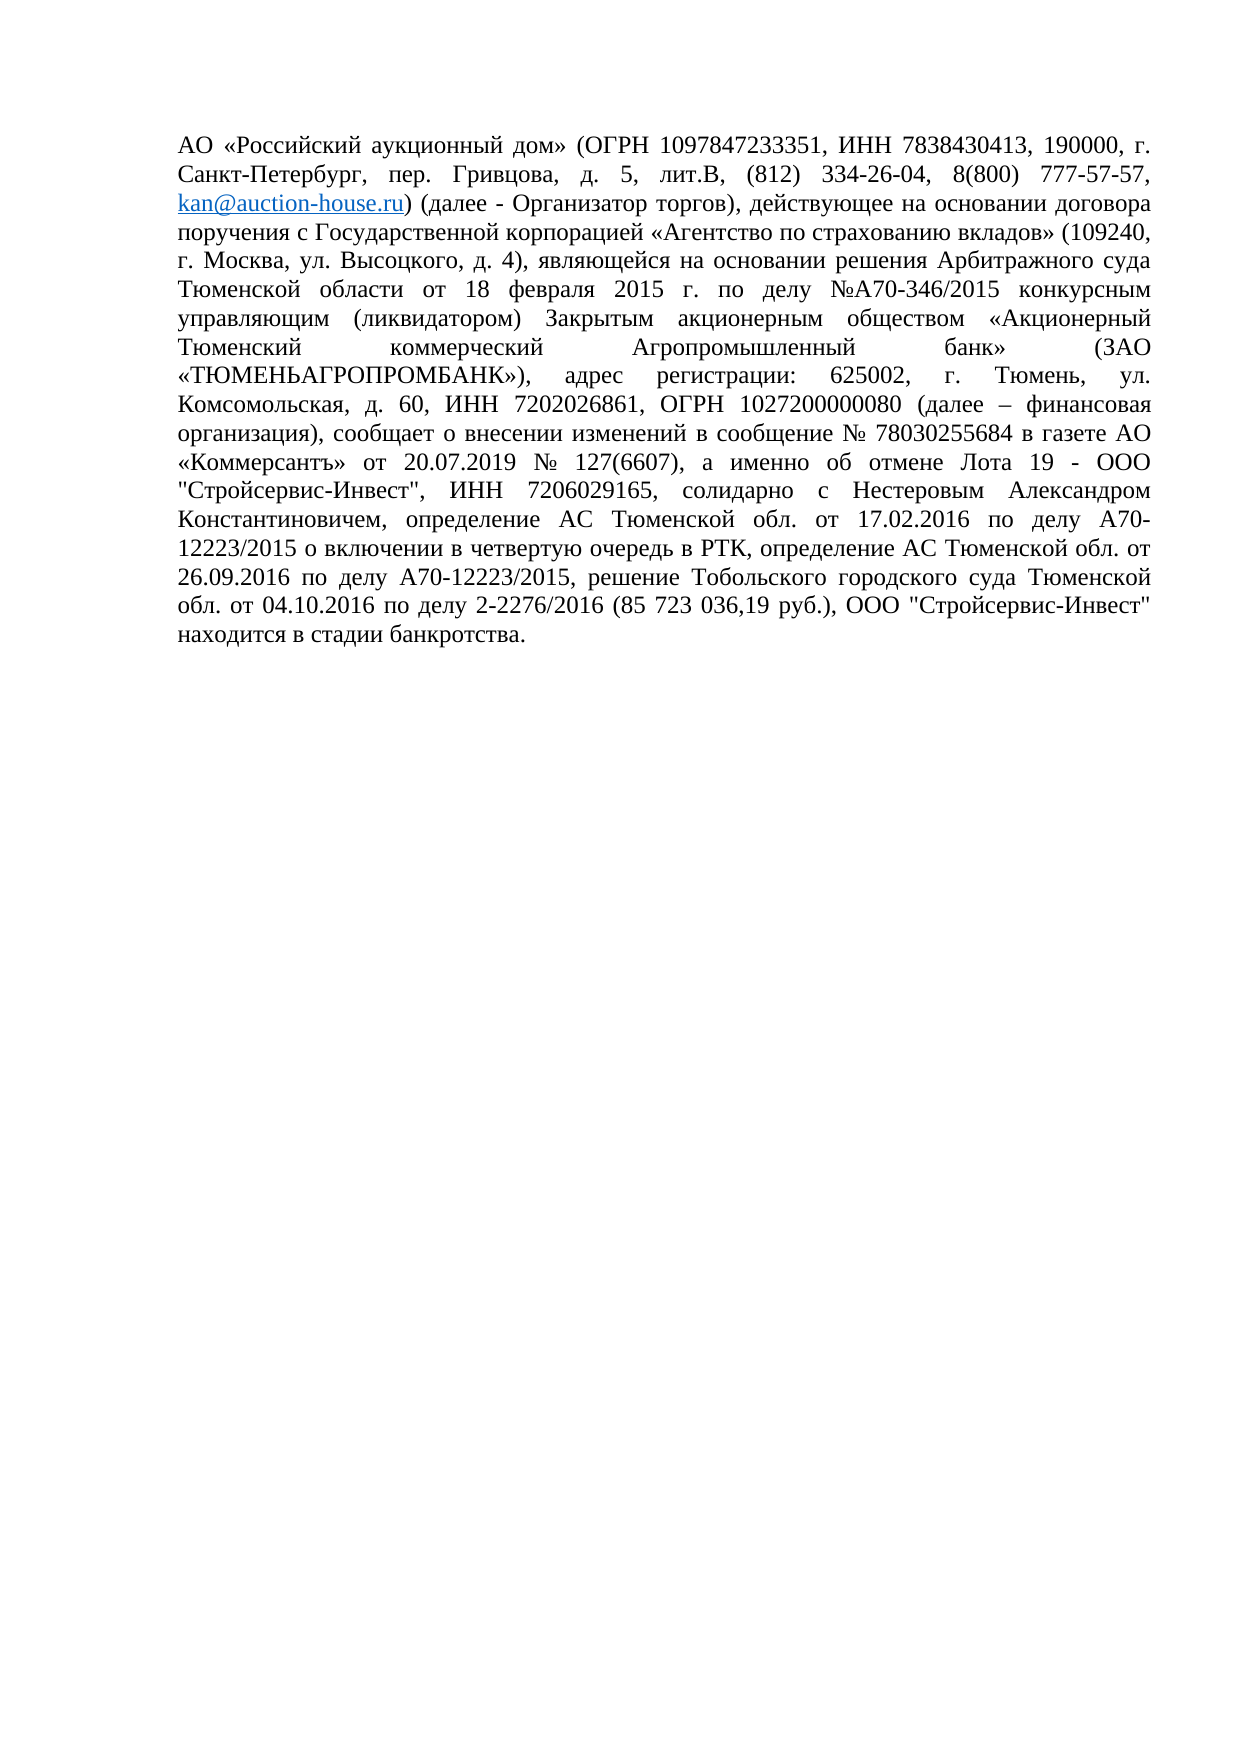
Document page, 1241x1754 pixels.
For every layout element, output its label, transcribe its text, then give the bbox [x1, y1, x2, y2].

text АО «Российский аукционный дом» (ОГРН 1097847233351, ИНН 7838430413, 190000, г. Санкт-Петербург, пер. Гривцова, д. 5, лит.В, (812) 334-26-04, 8(800) 777-57-57, kan@auction-house.ru) (далее - Организатор торгов), действующее на основании договора поручения с Государственной корпорацией «Агентство по страхованию вкладов» (109240, г. Москва, ул. Высоцкого, д. 4), являющейся на основании решения Арбитражного суда Тюменской области от 18 февраля 2015 г. по делу №А70-346/2015 конкурсным управляющим (ликвидатором) Закрытым акционерным обществом «Акционерный Тюменский коммерческий Агропромышленный банк» (ЗАО «ТЮМЕНЬАГРОПРОМБАНК»), адрес регистрации: 625002, г. Тюмень, ул. Комсомольская, д. 60, ИНН 7202026861, ОГРН 1027200000080 (далее – финансовая организация), сообщает о внесении изменений в сообщение № 78030255684 в газете АО «Коммерсантъ» от 20.07.2019 № 127(6607), а именно об отмене Лота 19 - ООО "Стройсервис-Инвест", ИНН 7206029165, солидарно с Нестеровым Александром Константиновичем, определение АС Тюменской обл. от 17.02.2016 по делу А70-12223/2015 о включении в четвертую очередь в РТК, определение АС Тюменской обл. от 26.09.2016 по делу А70-12223/2015, решение Тобольского городского суда Тюменской обл. от 04.10.2016 по делу 2-2276/2016 (85 723 036,19 руб.), ООО "Стройсервис-Инвест" находится в стадии банкротства. [177, 131, 1152, 648]
